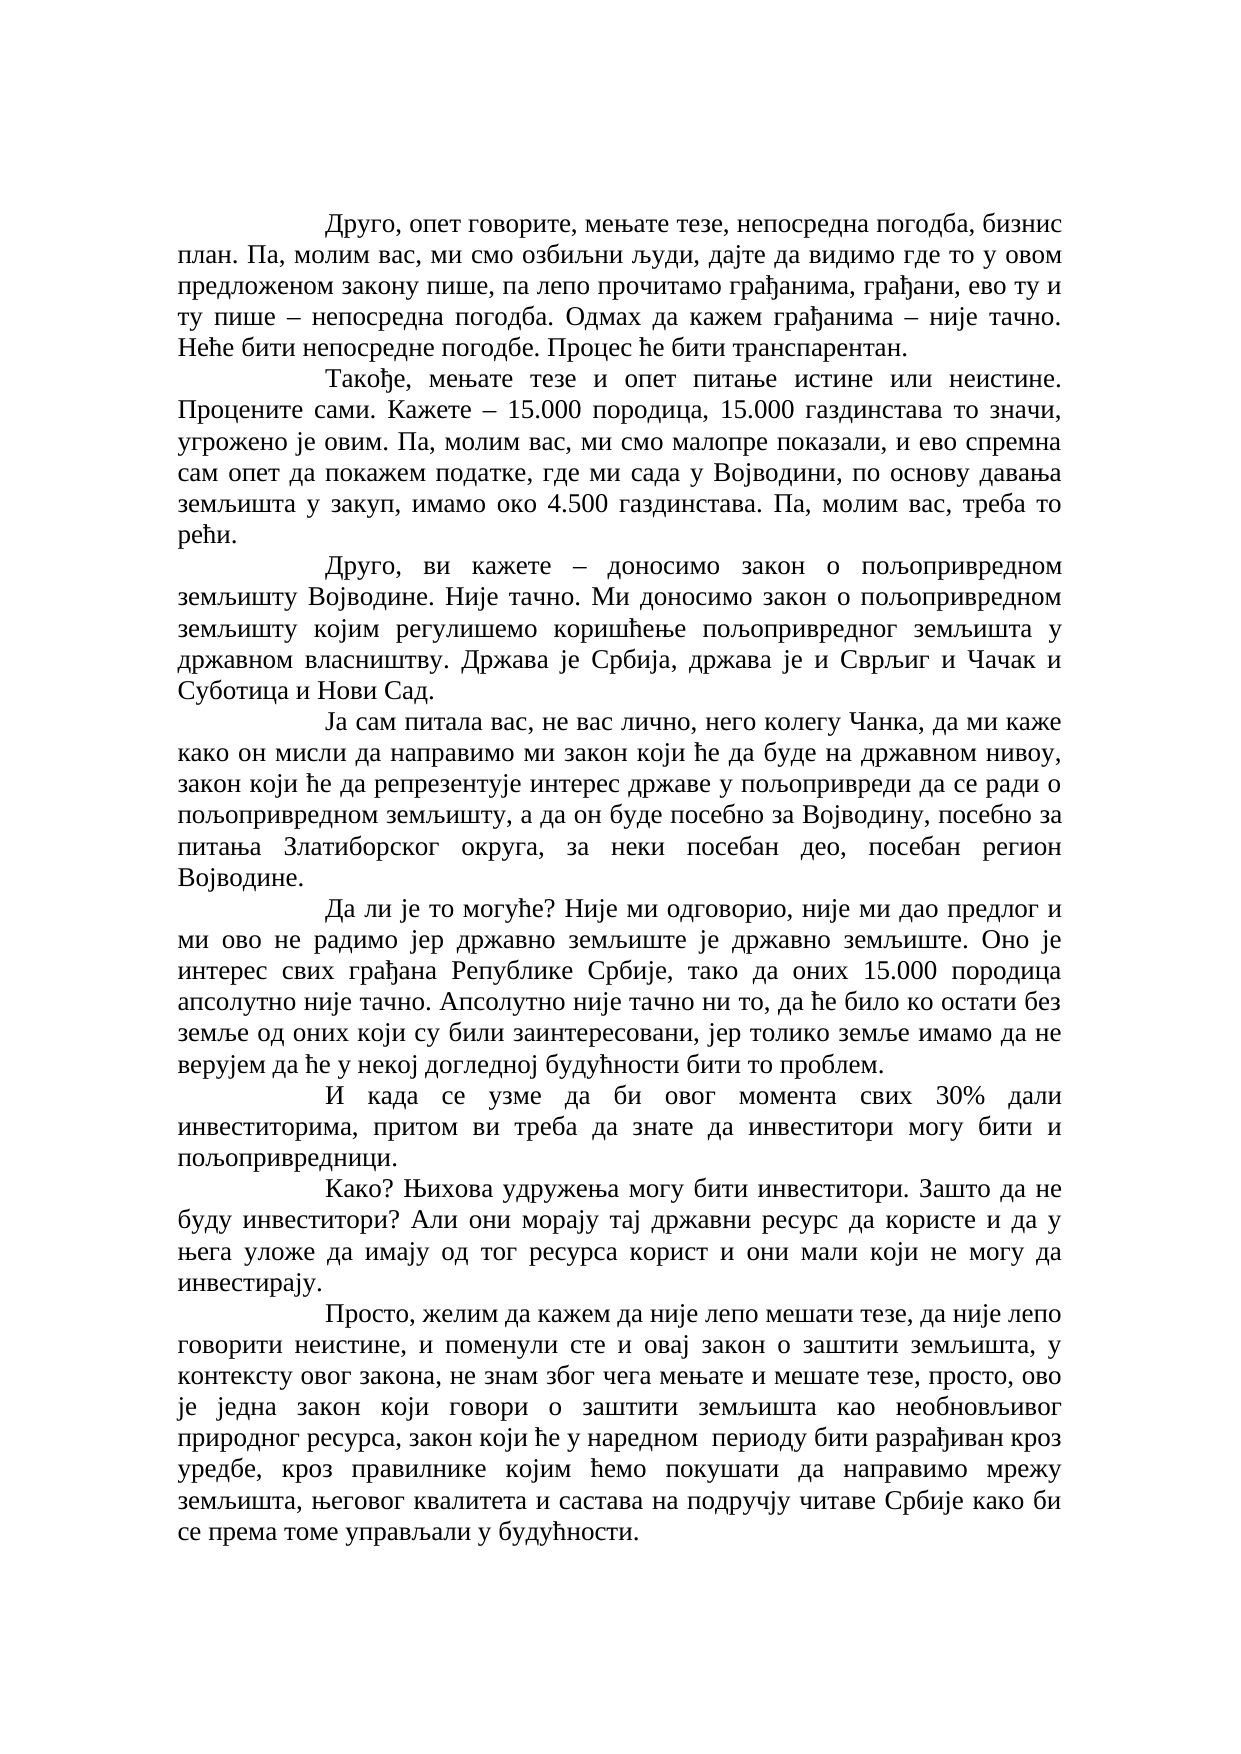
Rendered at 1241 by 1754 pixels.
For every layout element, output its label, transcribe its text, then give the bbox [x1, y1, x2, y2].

text И када се узме да би овог момента свих 30% дали инвеститорима, притом ви треба да знате да инвеститори могу бити и пољопривредници. [177, 1079, 1063, 1172]
text Да ли је то могуће? Није ми одговорио, није ми дао предлог и ми ово не радимо јер државно земљиште је државно земљиште. Оно је интерес свих грађана Републике Србије, тако да оних 15.000 породица апсолутно није тачно. Апсолутно није тачно ни то, да ће било ко остати без земље од оних који су били заинтересовани, јер толико земље имамо да не верујем да ће у некој догледној будућности бити то проблем. [177, 892, 1063, 1079]
text Просто, желим да кажем да није лепо мешати тезе, да није лепо говорити неистине, и поменули сте и овај закон о заштити земљишта, у контексту овог закона, не знам због чега мењате и мешате тезе, просто, ово је једна закон који говори о заштити земљишта као необновљивог природног ресурса, закон који ће у наредном периоду бити разрађиван кроз уредбе, кроз правилнике којим ћемо покушати да направимо мрежу земљишта, његовог квалитета и састава на подручју читаве Србије како би се према томе управљали у будућности. [177, 1297, 1063, 1546]
text Како? Њихова удружења могу бити инвеститори. Зашто да не буду инвеститори? Али они морају тај државни ресурс да користе и да у њега уложе да имају од тог ресурса корист и они мали који не могу да инвестирају. [177, 1172, 1063, 1297]
text Ја сам питала вас, не вас лично, него колегу Чанка, да ми каже како он мисли да направимо ми закон који ће да буде на државном нивоу, закон који ће да репрезентује интерес државе у пољопривреди да се ради о пољопривредном земљишту, а да он буде посебно за Војводину, посебно за питања Златиборског округа, за неки посебан део, посебан регион Војводине. [177, 705, 1063, 892]
text Друго, опет говорите, мењате тезе, непосредна погодба, бизнис план. Па, молим вас, ми смо озбиљни људи, дајте да видимо где то у овом предложеном закону пише, па лепо прочитамо грађанима, грађани, ево ту и ту пише – непосредна погодба. Одмах да кажем грађанима – није тачно. Неће бити непосредне погодбе. Процес ће бити транспарентан. [177, 207, 1063, 362]
text Такође, мењате тезе и опет питање истине или неистине. Процените сами. Кажете – 15.000 породица, 15.000 газдинстава то значи, угрожено је овим. Па, молим вас, ми смо малопре показали, и ево спремна сам опет да покажем податке, где ми сада у Војводини, по основу давања земљишта у закуп, имамо око 4.500 газдинстава. Па, молим вас, треба то рећи. [177, 362, 1063, 549]
text Друго, ви кажете – доносимо закон о пољопривредном земљишту Војводине. Није тачно. Ми доносимо закон о пољопривредном земљишту којим регулишемо коришћење пољопривредног земљишта у државном власништву. Држава је Србија, држава је и Сврљиг и Чачак и Суботица и Нови Сад. [177, 549, 1063, 705]
